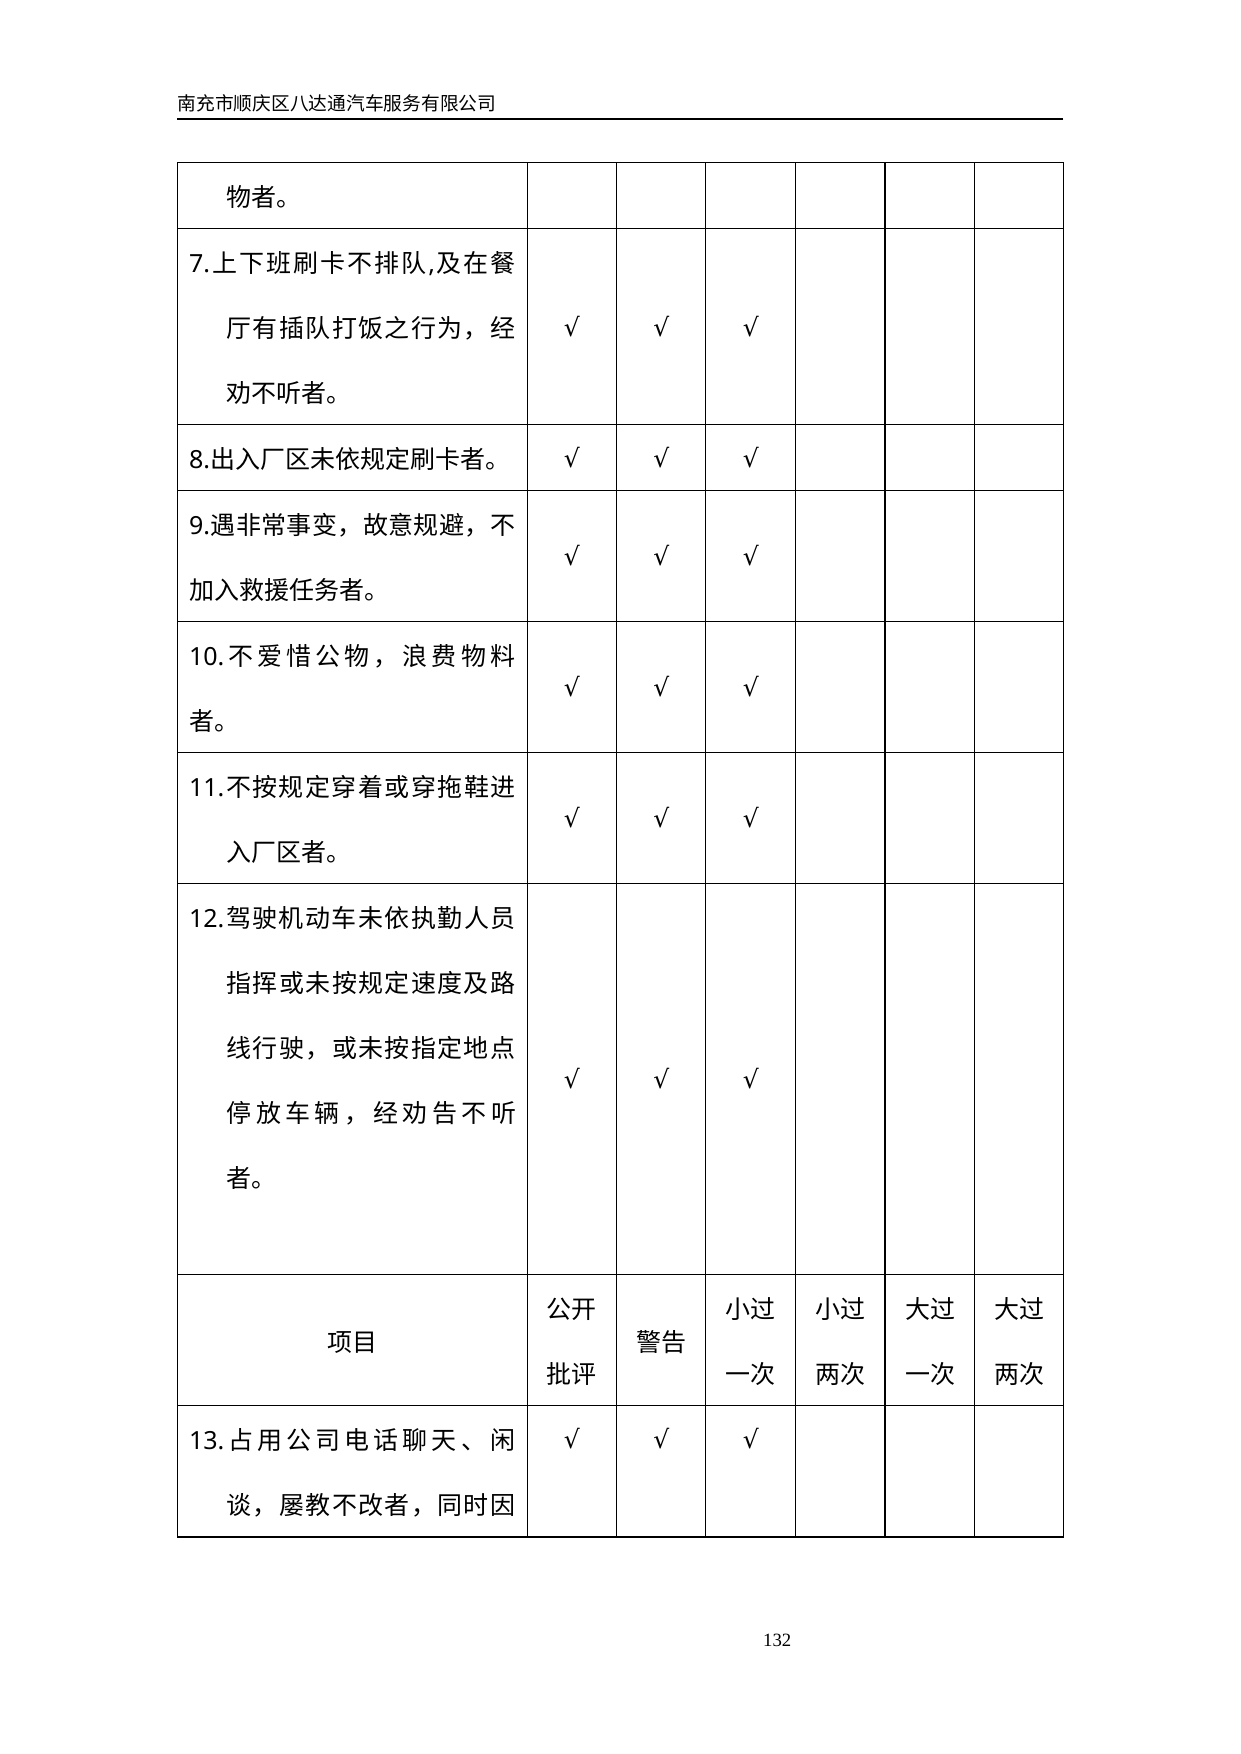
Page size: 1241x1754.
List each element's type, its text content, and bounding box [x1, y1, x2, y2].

table_cell [886, 491, 974, 621]
table_cell √ [528, 491, 616, 621]
table_cell 小过 两次 [796, 1275, 884, 1405]
table_cell [796, 1406, 884, 1536]
table_cell 8.出入厂区未依规定刷卡者。 [178, 425, 527, 490]
table_cell √ [617, 491, 705, 621]
table_cell [796, 229, 884, 424]
table_cell √ [706, 163, 795, 228]
table_cell 大过 一次 [886, 1275, 974, 1405]
table_cell √ [528, 622, 616, 752]
table_cell √ [528, 425, 616, 490]
table_cell 警告 [617, 1275, 705, 1405]
table_cell [886, 753, 974, 883]
table_cell [975, 491, 1063, 621]
table_cell 12.驾驶机动车未依执勤人员指挥或未按规定速度及路线行驶，或未按指定地点停放车辆，经劝告不听者。 [178, 884, 527, 1274]
table_cell [796, 491, 884, 621]
table_cell 大过 两次 [975, 1275, 1063, 1405]
table_cell √ [617, 753, 705, 883]
table_cell √ [706, 229, 795, 424]
table_cell √ [528, 163, 616, 228]
table_cell [975, 1406, 1063, 1536]
table_cell 7.上下班刷卡不排队,及在餐厅有插队打饭之行为，经劝不听者。 [178, 229, 527, 424]
table_cell √ [617, 622, 705, 752]
table_cell √ [528, 229, 616, 424]
table_cell [886, 622, 974, 752]
table_cell [796, 884, 884, 1274]
table_cell [975, 229, 1063, 424]
table_cell √ [617, 229, 705, 424]
table_cell √ [706, 884, 795, 1274]
table_cell √ [528, 1406, 616, 1536]
table_cell √ [617, 1406, 705, 1536]
table_cell √ [617, 425, 705, 490]
table_cell [796, 425, 884, 490]
table_cell √ [706, 491, 795, 621]
table_cell [975, 163, 1063, 228]
table_cell [975, 753, 1063, 883]
table_cell [886, 229, 974, 424]
table_cell [886, 163, 974, 228]
table_cell 10.不爱惜公物，浪费物料者。 [178, 622, 527, 752]
table_cell [975, 425, 1063, 490]
table_cell [975, 622, 1063, 752]
table_cell [796, 622, 884, 752]
table_cell [886, 884, 974, 1274]
table_cell 项目 [178, 1275, 527, 1405]
table_cell 小过 一次 [706, 1275, 795, 1405]
table_cell [975, 884, 1063, 1274]
table_cell √ [706, 425, 795, 490]
table_cell [796, 753, 884, 883]
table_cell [178, 1406, 527, 1536]
table_cell √ [706, 1406, 795, 1536]
table_cell √ [528, 884, 616, 1274]
table_cell √ [617, 884, 705, 1274]
table_cell 9.遇非常事变，故意规避，不加入救援任务者。 [178, 491, 527, 621]
table_cell 公开 批评 [528, 1275, 616, 1405]
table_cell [178, 163, 527, 228]
table_cell 11.不按规定穿着或穿拖鞋进入厂区者。 [178, 753, 527, 883]
table_cell [796, 163, 884, 228]
table_cell [886, 425, 974, 490]
table_cell √ [528, 753, 616, 883]
table_cell √ [706, 622, 795, 752]
table_cell √ [617, 163, 705, 228]
table_cell [886, 1406, 974, 1536]
table_cell √ [706, 753, 795, 883]
